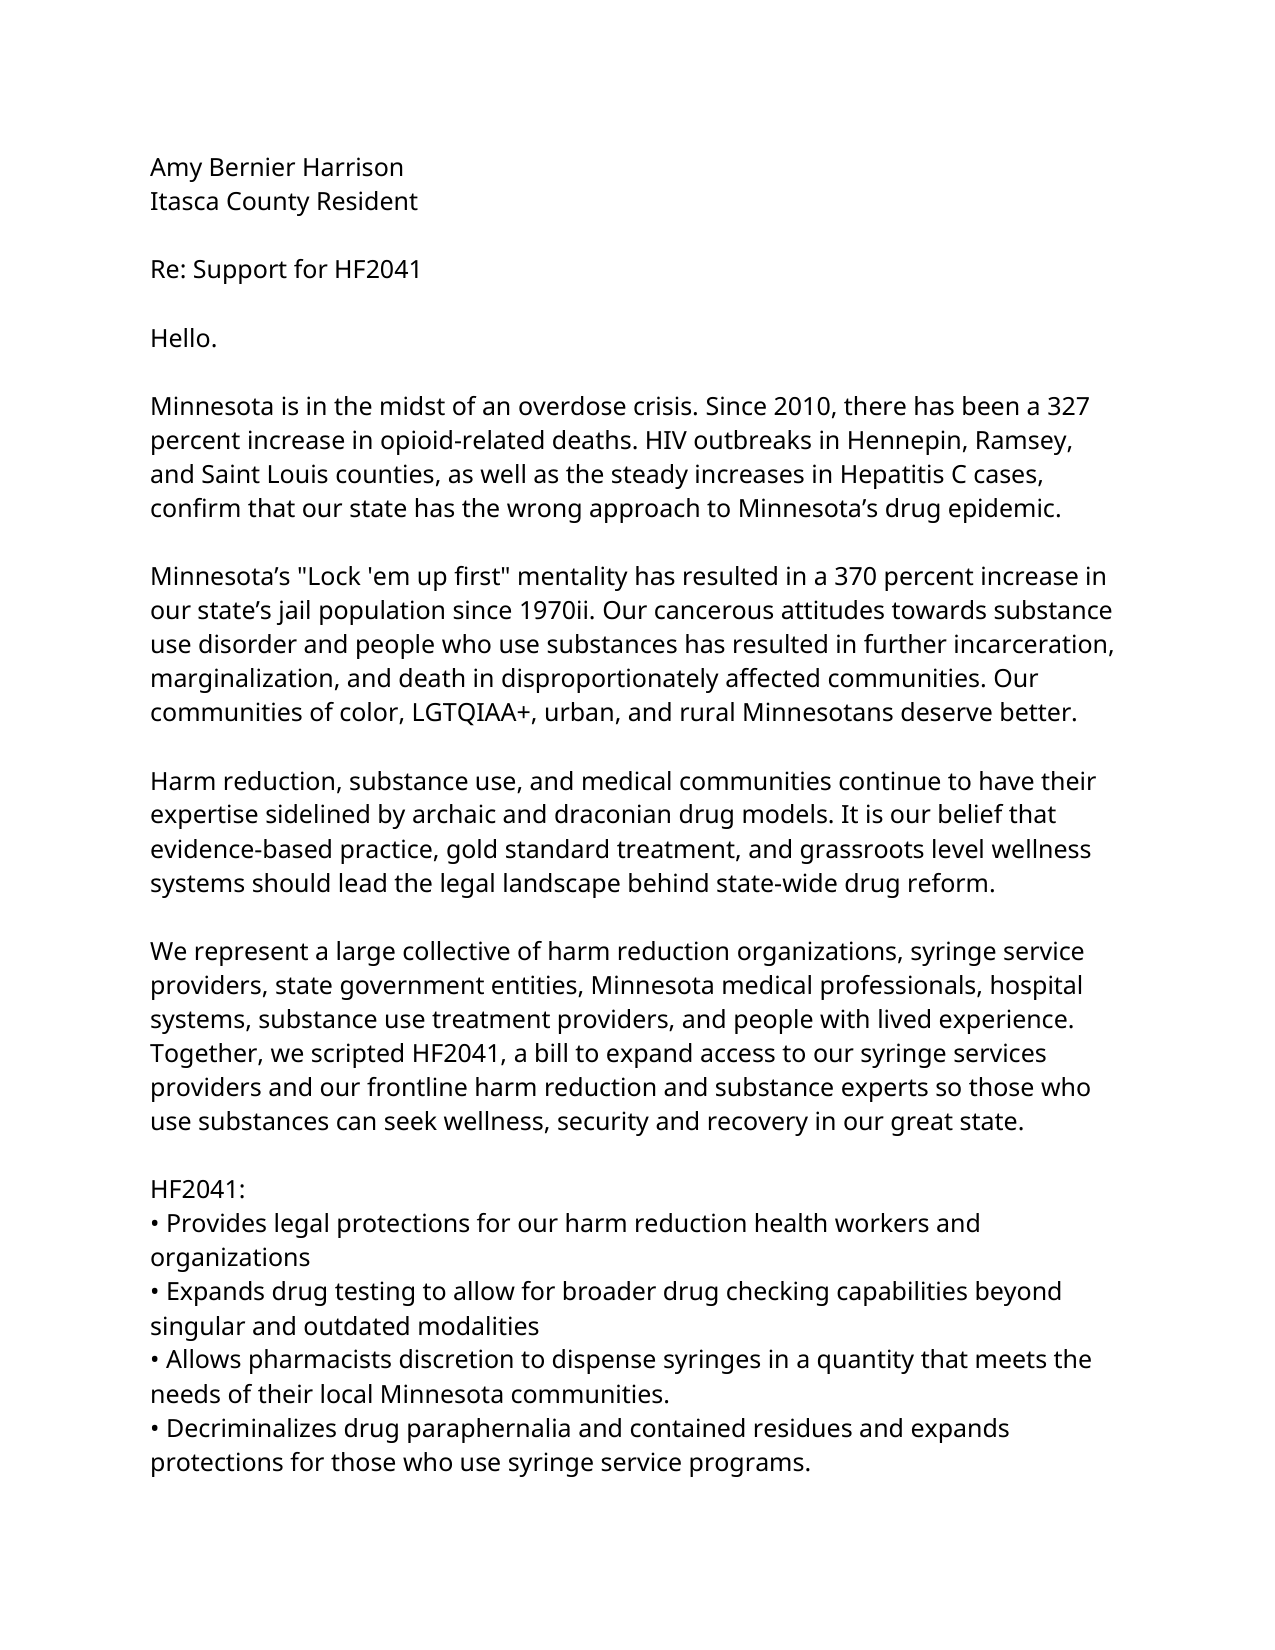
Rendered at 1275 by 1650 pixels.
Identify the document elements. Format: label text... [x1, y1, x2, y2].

text • Decriminalizes drug paraphernalia and contained residues and expands protections for those who use syringe service programs. [150, 1410, 1125, 1478]
text • Allows pharmacists discretion to dispense syringes in a quantity that meets the needs of their local Minnesota communities. [150, 1342, 1125, 1410]
text • Expands drug testing to allow for broader drug checking capabilities beyond singular and outdated modalities [150, 1274, 1125, 1342]
text Itasca County Resident [150, 184, 1125, 218]
text Hello. [150, 320, 1125, 354]
text Minnesota is in the midst of an overdose crisis. Since 2010, there has been a 327 percent increase in opioid-related deaths. HIV outbreaks in Hennepin, Ramsey, and Saint Louis counties, as well as the steady increases in Hepatitis C cases, confirm that our state has the wrong approach to Minnesota’s drug epidemic. [150, 388, 1125, 525]
text Minnesota’s "Lock 'em up first" mentality has resulted in a 370 percent increase in our state’s jail population since 1970ii. Our cancerous attitudes towards substance use disorder and people who use substances has resulted in further incarceration, marginalization, and death in disproportionately affected communities. Our communities of color, LGTQIAA+, urban, and rural Minnesotans deserve better. [150, 559, 1125, 729]
text Amy Bernier Harrison [150, 150, 1125, 184]
text Harm reduction, substance use, and medical communities continue to have their expertise sidelined by archaic and draconian drug models. It is our belief that evidence-based practice, gold standard treatment, and grassroots level wellness systems should lead the legal landscape behind state-wide drug reform. [150, 763, 1125, 899]
text Re: Support for HF2041 [150, 252, 1125, 286]
text We represent a large collective of harm reduction organizations, syringe service providers, state government entities, Minnesota medical professionals, hospital systems, substance use treatment providers, and people with lived experience. Together, we scripted HF2041, a bill to expand access to our syringe services providers and our frontline harm reduction and substance experts so those who use substances can seek wellness, security and recovery in our great state. [150, 933, 1125, 1138]
text HF2041: [150, 1172, 1125, 1206]
text • Provides legal protections for our harm reduction health workers and organizations [150, 1206, 1125, 1274]
